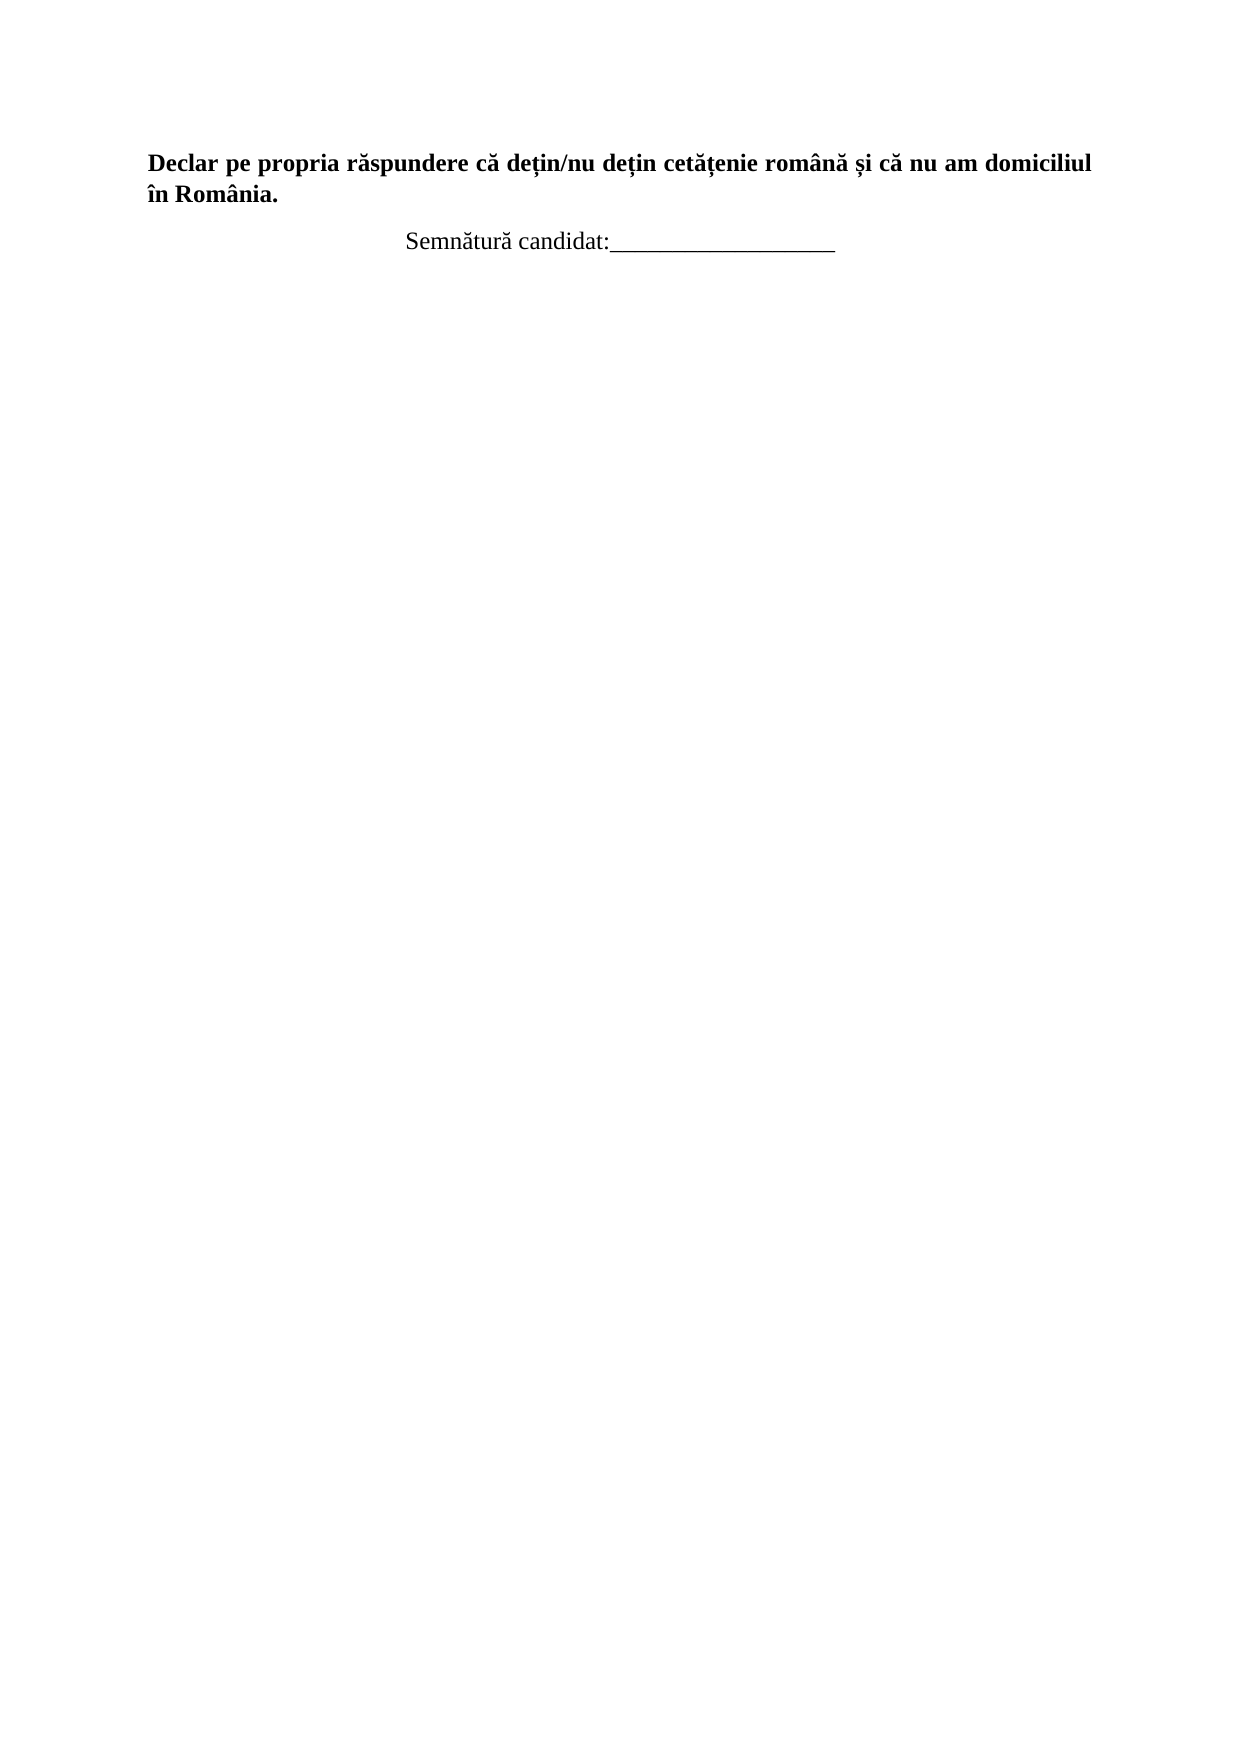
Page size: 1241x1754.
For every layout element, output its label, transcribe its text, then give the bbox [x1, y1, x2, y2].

text Declar pe propria răspundere că dețin/nu dețin cetățenie română și că nu am domiciliul în România. [148, 148, 1093, 207]
text Semnătură candidat:__________________ [148, 226, 1093, 255]
